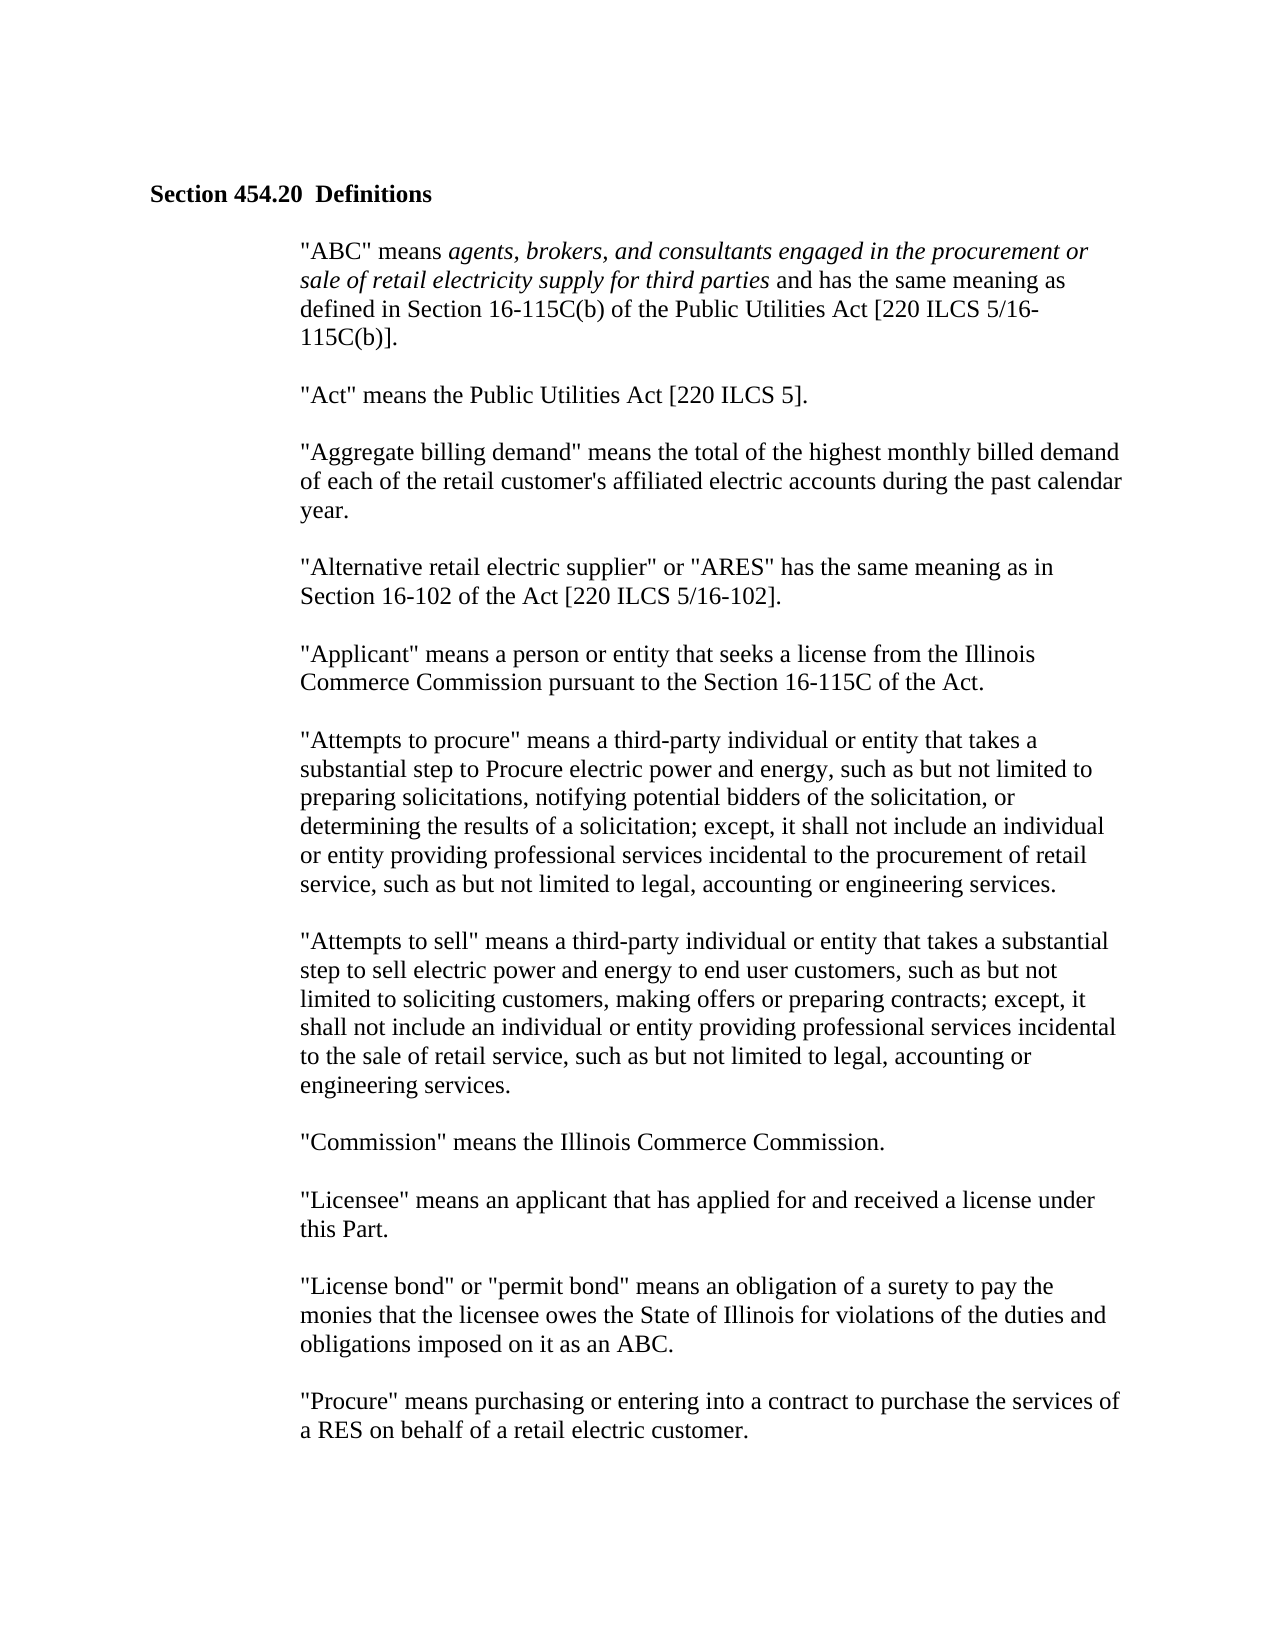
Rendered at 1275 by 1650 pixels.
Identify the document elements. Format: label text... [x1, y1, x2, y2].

text "Licensee" means an applicant that has applied for and received a license under this Part. [300, 1185, 1125, 1242]
text "Attempts to sell" means a third-party individual or entity that takes a substantial step to sell electric power and energy to end user customers, such as but not limited to soliciting customers, making offers or preparing contracts; except, it shall not include an individual or entity providing professional services incidental to the sale of retail service, such as but not limited to legal, accounting or engineering services. [300, 926, 1125, 1099]
text "Alternative retail electric supplier" or "ARES" has the same meaning as in Section 16-102 of the Act [220 ILCS 5/16-102]. [300, 552, 1125, 610]
text "Commission" means the Illinois Commerce Commission. [300, 1127, 1125, 1156]
text "ABC" means agents, brokers, and consultants engaged in the procurement or sale of retail electricity supply for third parties and has the same meaning as defined in Section 16-115C(b) of the Public Utilities Act [220 ILCS 5/16-115C(b)]. [300, 236, 1125, 351]
text "Act" means the Public Utilities Act [220 ILCS 5]. [300, 380, 1125, 409]
text "Applicant" means a person or entity that seeks a license from the Illinois Commerce Commission pursuant to the Section 16-115C of the Act. [300, 639, 1125, 696]
text Section 454.20 Definitions [150, 179, 1125, 207]
text "License bond" or "permit bond" means an obligation of a surety to pay the monies that the licensee owes the State of for violations of the duties and obligations imposed on it as an ABC. [300, 1271, 1125, 1357]
text "Aggregate billing demand" means the total of the highest monthly billed demand of each of the retail customer's affiliated electric accounts during the past calendar year. [300, 437, 1125, 524]
text "Attempts to procure" means a third-party individual or entity that takes a substantial step to Procure electric power and energy, such as but not limited to preparing solicitations, notifying potential bidders of the solicitation, or determining the results of a solicitation; except, it shall not include an individual or entity providing professional services incidental to the procurement of retail service, such as but not limited to legal, accounting or engineering services. [300, 725, 1125, 897]
text "Procure" means purchasing or entering into a contract to purchase the services of a RES on behalf of a retail electric customer. [300, 1386, 1125, 1444]
